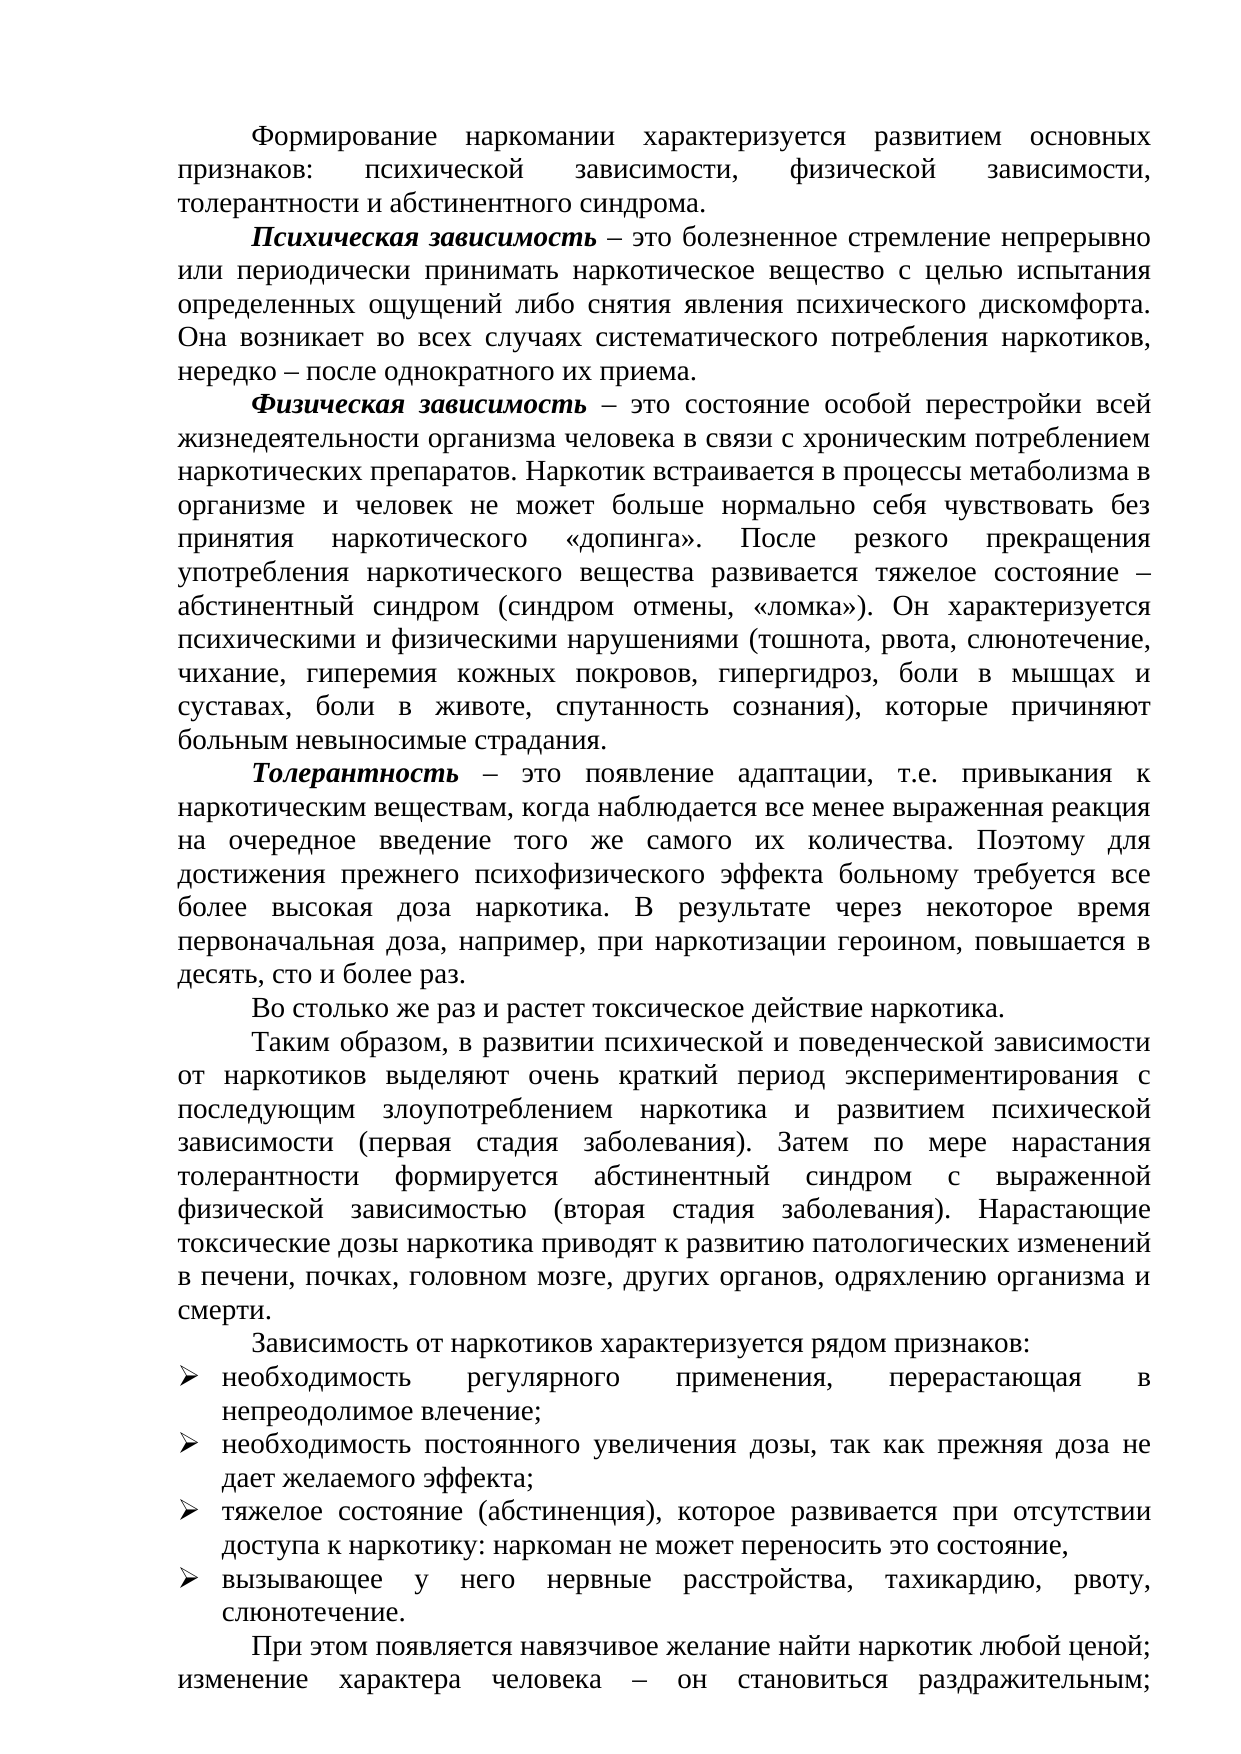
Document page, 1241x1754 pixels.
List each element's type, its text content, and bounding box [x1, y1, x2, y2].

text Во столько же раз и растет токсическое действие наркотика. [177, 722, 1152, 755]
list необходимость регулярного применения, перерастающая в непреодолимое влечение; [177, 1091, 1152, 1158]
list вызывающее у него нервные расстройства, тахикардию, рвоту, слюнотечение. [177, 1292, 1152, 1359]
text При этом появляется навязчивое желание найти наркотик любой ценой; изменение характера человека – он становиться раздражительным; настроение неустойчивое; наблюдается дрожание рук дрожат, нарушение их координации. [177, 1359, 1152, 1494]
text Толерантность – это появление адаптации, т.е. привыкания к наркотическим веществам, когда наблюдается все менее выраженная реакция на очередное введение того же самого их количества. Поэтому для достижения прежнего психофизического эффекта больному требуется все более высокая доза наркотика. В результате через некоторое время первоначальная доза, например, при наркотизации героином, повышается в десять, сто и более раз. [177, 487, 1152, 722]
text Зависимость от наркотиков характеризуется рядом признаков: [177, 1057, 1152, 1091]
list тяжелое состояние (абстиненция), которое развивается при отсутствии доступа к наркотику: наркоман не может переносить это состояние, [177, 1225, 1152, 1292]
text Таким образом, в развитии психической и поведенческой зависимости от наркотиков выделяют очень краткий период экспериментирования с последующим злоупотреблением наркотика и развитием психической зависимости (первая стадия заболевания). Затем по мере нарастания толерантности формируется абстинентный синдром с выраженной физической зависимостью (вторая стадия заболевания). Нарастающие токсические дозы наркотика приводят к развитию патологических изменений в печени, почках, головном мозге, других органов, одряхлению организма и смерти. [177, 755, 1152, 1057]
text Физическая зависимость – это состояние особой перестройки всей жизнедеятельности организма человека в связи с хроническим потреблением наркотических препаратов. Наркотик встраивается в процессы метаболизма в организме и человек не может больше нормально себя чувствовать без принятия наркотического «допинга». После резкого прекращения употребления наркотического вещества развивается тяжелое состояние – абстинентный синдром (синдром отмены, «ломка»). Он характеризуется психическими и физическими нарушениями (тошнота, рвота, слюнотечение, чихание, гиперемия кожных покровов, гипергидроз, боли в мышцах и суставах, боли в животе, спутанность сознания), которые причиняют больным невыносимые страдания. [177, 118, 1152, 487]
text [177, 1494, 1152, 1695]
list необходимость постоянного увеличения дозы, так как прежняя доза не дает желаемого эффекта; [177, 1158, 1152, 1225]
